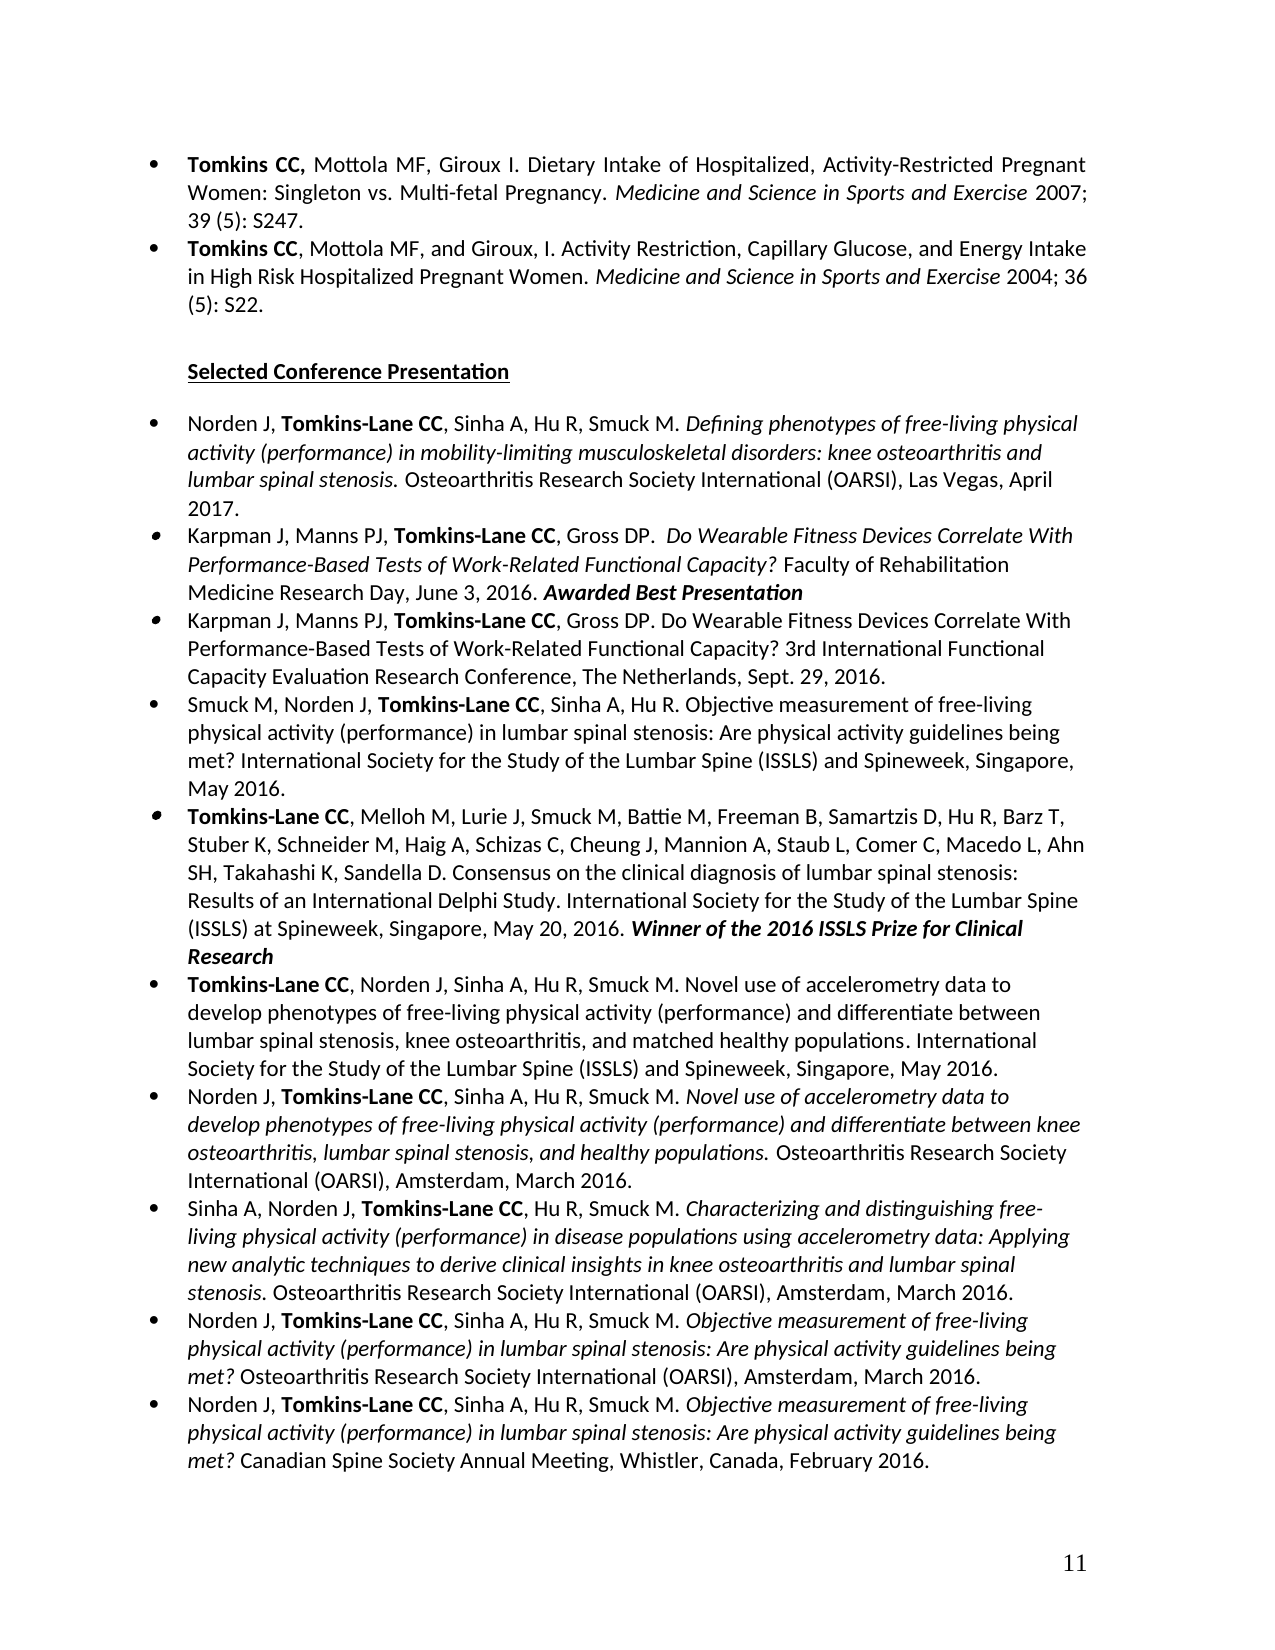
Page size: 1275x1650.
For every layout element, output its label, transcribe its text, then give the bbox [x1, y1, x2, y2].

list Norden J, Tomkins-Lane CC, Sinha A, Hu R, Smuck M. Novel use of accelerometry data to develop phenotypes of free-living physical activity (performance) and differentiate between knee osteoarthritis, lumbar spinal stenosis, and healthy populations. Osteoarthritis Research Society International (OARSI), Amsterdam, March 2016. [150, 1082, 1087, 1194]
list Tomkins CC, Mottola MF, Giroux I. Dietary Intake of Hospitalized, Activity-Restricted Pregnant Women: Singleton vs. Multi-fetal Pregnancy. Medicine and Science in Sports and Exercise 2007; 39 (5): S247. [150, 150, 1087, 234]
list Norden J, Tomkins-Lane CC, Sinha A, Hu R, Smuck M. Objective measurement of free-living physical activity (performance) in lumbar spinal stenosis: Are physical activity guidelines being met? Canadian Spine Society Annual Meeting, Whistler, Canada, February 2016. [150, 1390, 1087, 1474]
list Karpman J, Manns PJ, Tomkins-Lane CC, Gross DP. Do Wearable Fitness Devices Correlate With Performance-Based Tests of Work-Related Functional Capacity? Faculty of Rehabilitation Medicine Research Day, June 3, 2016. Awarded Best Presentation [150, 522, 1087, 606]
text Selected Conference Presentation [187, 357, 1087, 386]
list Norden J, Tomkins-Lane CC, Sinha A, Hu R, Smuck M. Defining phenotypes of free-living physical activity (performance) in mobility-limiting musculoskeletal disorders: knee osteoarthritis and lumbar spinal stenosis. Osteoarthritis Research Society International (OARSI), Las Vegas, April 2017. [150, 409, 1087, 522]
list Sinha A, Norden J, Tomkins-Lane CC, Hu R, Smuck M. Characterizing and distinguishing free-living physical activity (performance) in disease populations using accelerometry data: Applying new analytic techniques to derive clinical insights in knee osteoarthritis and lumbar spinal stenosis. Osteoarthritis Research Society International (OARSI), Amsterdam, March 2016. [150, 1194, 1087, 1306]
list Smuck M, Norden J, Tomkins-Lane CC, Sinha A, Hu R. Objective measurement of free-living physical activity (performance) in lumbar spinal stenosis: Are physical activity guidelines being met? International Society for the Study of the Lumbar Spine (ISSLS) and Spineweek, Singapore, May 2016. [150, 690, 1087, 802]
list Norden J, Tomkins-Lane CC, Sinha A, Hu R, Smuck M. Objective measurement of free-living physical activity (performance) in lumbar spinal stenosis: Are physical activity guidelines being met? Osteoarthritis Research Society International (OARSI), Amsterdam, March 2016. [150, 1306, 1087, 1390]
list Tomkins-Lane CC, Norden J, Sinha A, Hu R, Smuck M. Novel use of accelerometry data to develop phenotypes of free-living physical activity (performance) and differentiate between lumbar spinal stenosis, knee osteoarthritis, and matched healthy populations. International Society for the Study of the Lumbar Spine (ISSLS) and Spineweek, Singapore, May 2016. [150, 970, 1087, 1082]
list Tomkins CC, Mottola MF, and Giroux, I. Activity Restriction, Capillary Glucose, and Energy Intake in High Risk Hospitalized Pregnant Women. Medicine and Science in Sports and Exercise 2004; 36 (5): S22. [150, 234, 1087, 318]
list Tomkins-Lane CC, Melloh M, Lurie J, Smuck M, Battie M, Freeman B, Samartzis D, Hu R, Barz T, Stuber K, Schneider M, Haig A, Schizas C, Cheung J, Mannion A, Staub L, Comer C, Macedo L, Ahn SH, Takahashi K, Sandella D. Consensus on the clinical diagnosis of lumbar spinal stenosis: Results of an International Delphi Study. International Society for the Study of the Lumbar Spine (ISSLS) at Spineweek, Singapore, May 20, 2016. Winner of the 2016 ISSLS Prize for Clinical Research [150, 802, 1087, 970]
list Karpman J, Manns PJ, Tomkins-Lane CC, Gross DP. Do Wearable Fitness Devices Correlate With Performance-Based Tests of Work-Related Functional Capacity? 3rd International Functional Capacity Evaluation Research Conference, The Netherlands, Sept. 29, 2016. [150, 606, 1087, 690]
